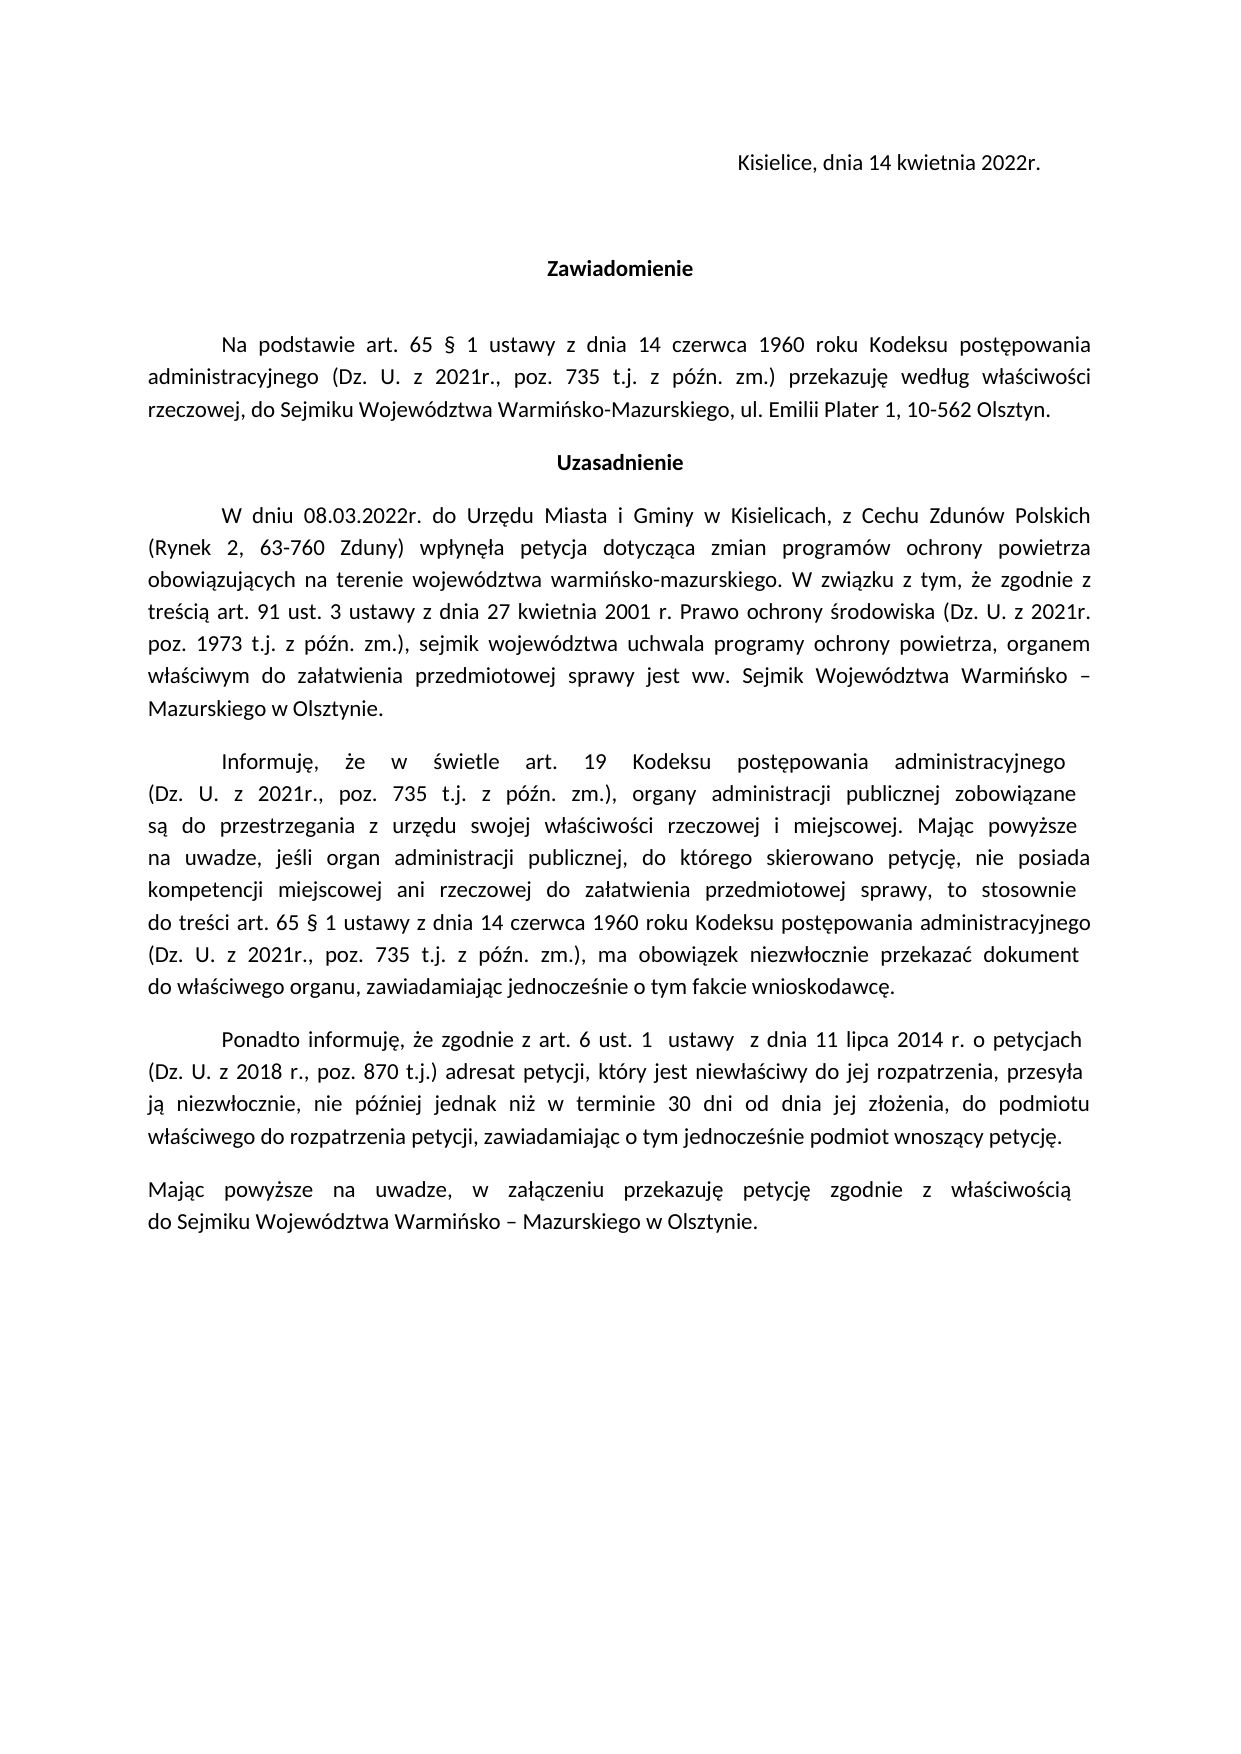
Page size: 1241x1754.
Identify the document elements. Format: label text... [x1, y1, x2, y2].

text W dniu 08.03.2022r. do Urzędu Miasta i Gminy w Kisielicach, z Cechu Zdunów Polskich (Rynek 2, 63-760 Zduny) wpłynęła petycja dotycząca zmian programów ochrony powietrza obowiązujących na terenie województwa warmińsko-mazurskiego. W związku z tym, że zgodnie z treścią art. 91 ust. 3 ustawy z dnia 27 kwietnia 2001 r. Prawo ochrony środowiska (Dz. U. z 2021r. poz. 1973 t.j. z późn. zm.), sejmik województwa uchwala programy ochrony powietrza, organem właściwym do załatwienia przedmiotowej sprawy jest ww. Sejmik Województwa Warmińsko – Mazurskiego w Olsztynie. [148, 501, 1093, 722]
text Uzasadnienie [148, 448, 1093, 476]
text Ponadto informuję, że zgodnie z art. 6 ust. 1 ustawy z dnia 11 lipca 2014 r. o petycjach (Dz. U. z 2018 r., poz. 870 t.j.) adresat petycji, który jest niewłaściwy do jej rozpatrzenia, przesyła ją niezwłocznie, nie później jednak niż w terminie 30 dni od dnia jej złożenia, do podmiotu właściwego do rozpatrzenia petycji, zawiadamiając o tym jednocześnie podmiot wnoszący petycję. [148, 1025, 1093, 1150]
text Kisielice, dnia 14 kwietnia 2022r. [148, 148, 1093, 176]
text Zawiadomienie [148, 254, 1093, 282]
text Na podstawie art. 65 § 1 ustawy z dnia 14 czerwca 1960 roku Kodeksu postępowania administracyjnego (Dz. U. z 2021r., poz. 735 t.j. z późn. zm.) przekazuję według właściwości rzeczowej, do Sejmiku Województwa Warmińsko-Mazurskiego, ul. Emilii Plater 1, 10-562 Olsztyn. [148, 330, 1093, 423]
text Mając powyższe na uwadze, w załączeniu przekazuję petycję zgodnie z właściwością do Sejmiku Województwa Warmińsko – Mazurskiego w Olsztynie. [148, 1175, 1093, 1235]
text Informuję, że w świetle art. 19 Kodeksu postępowania administracyjnego (Dz. U. z 2021r., poz. 735 t.j. z późn. zm.), organy administracji publicznej zobowiązane są do przestrzegania z urzędu swojej właściwości rzeczowej i miejscowej. Mając powyższe na uwadze, jeśli organ administracji publicznej, do którego skierowano petycję, nie posiada kompetencji miejscowej ani rzeczowej do załatwienia przedmiotowej sprawy, to stosownie do treści art. 65 § 1 ustawy z dnia 14 czerwca 1960 roku Kodeksu postępowania administracyjnego (Dz. U. z 2021r., poz. 735 t.j. z późn. zm.), ma obowiązek niezwłocznie przekazać dokument do właściwego organu, zawiadamiając jednocześnie o tym fakcie wnioskodawcę. [148, 747, 1093, 1000]
